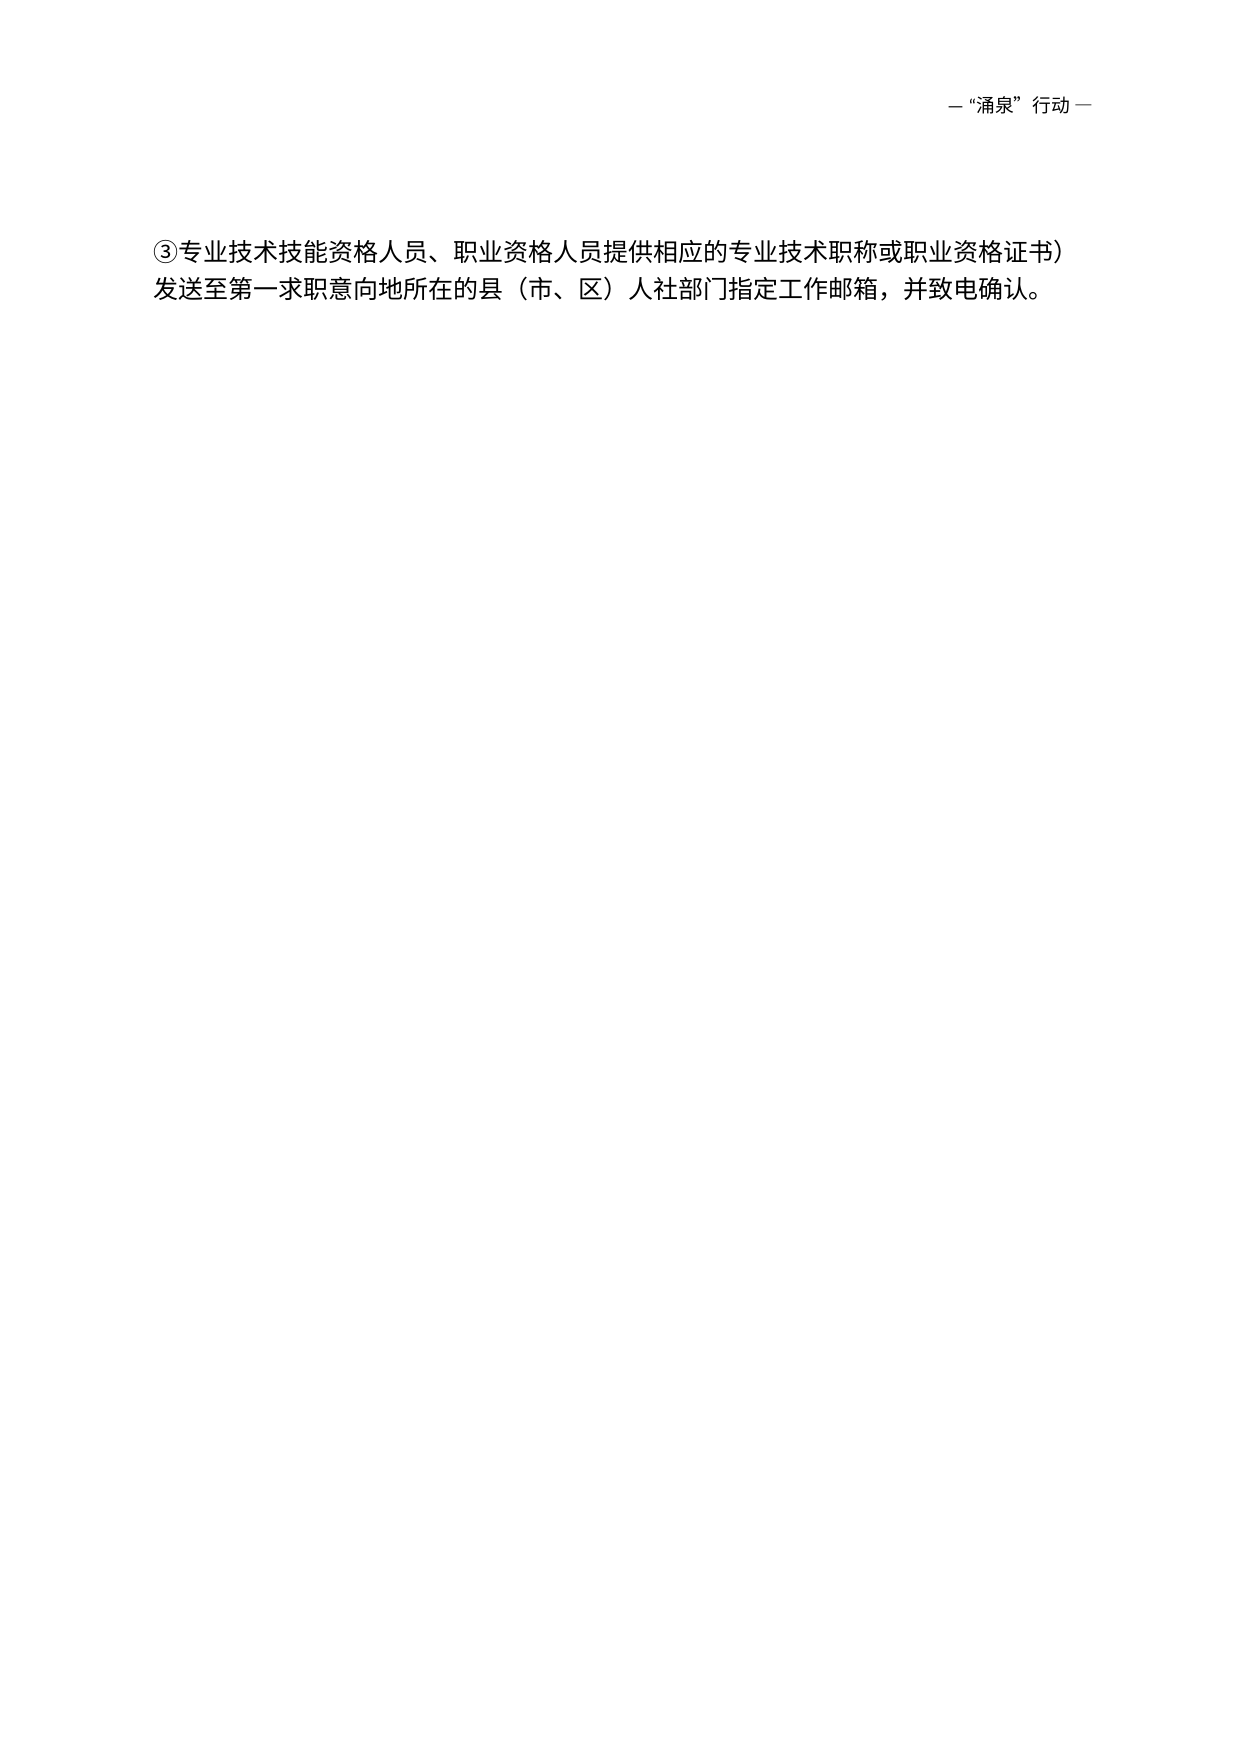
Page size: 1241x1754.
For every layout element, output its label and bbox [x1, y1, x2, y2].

text [153, 233, 1092, 305]
